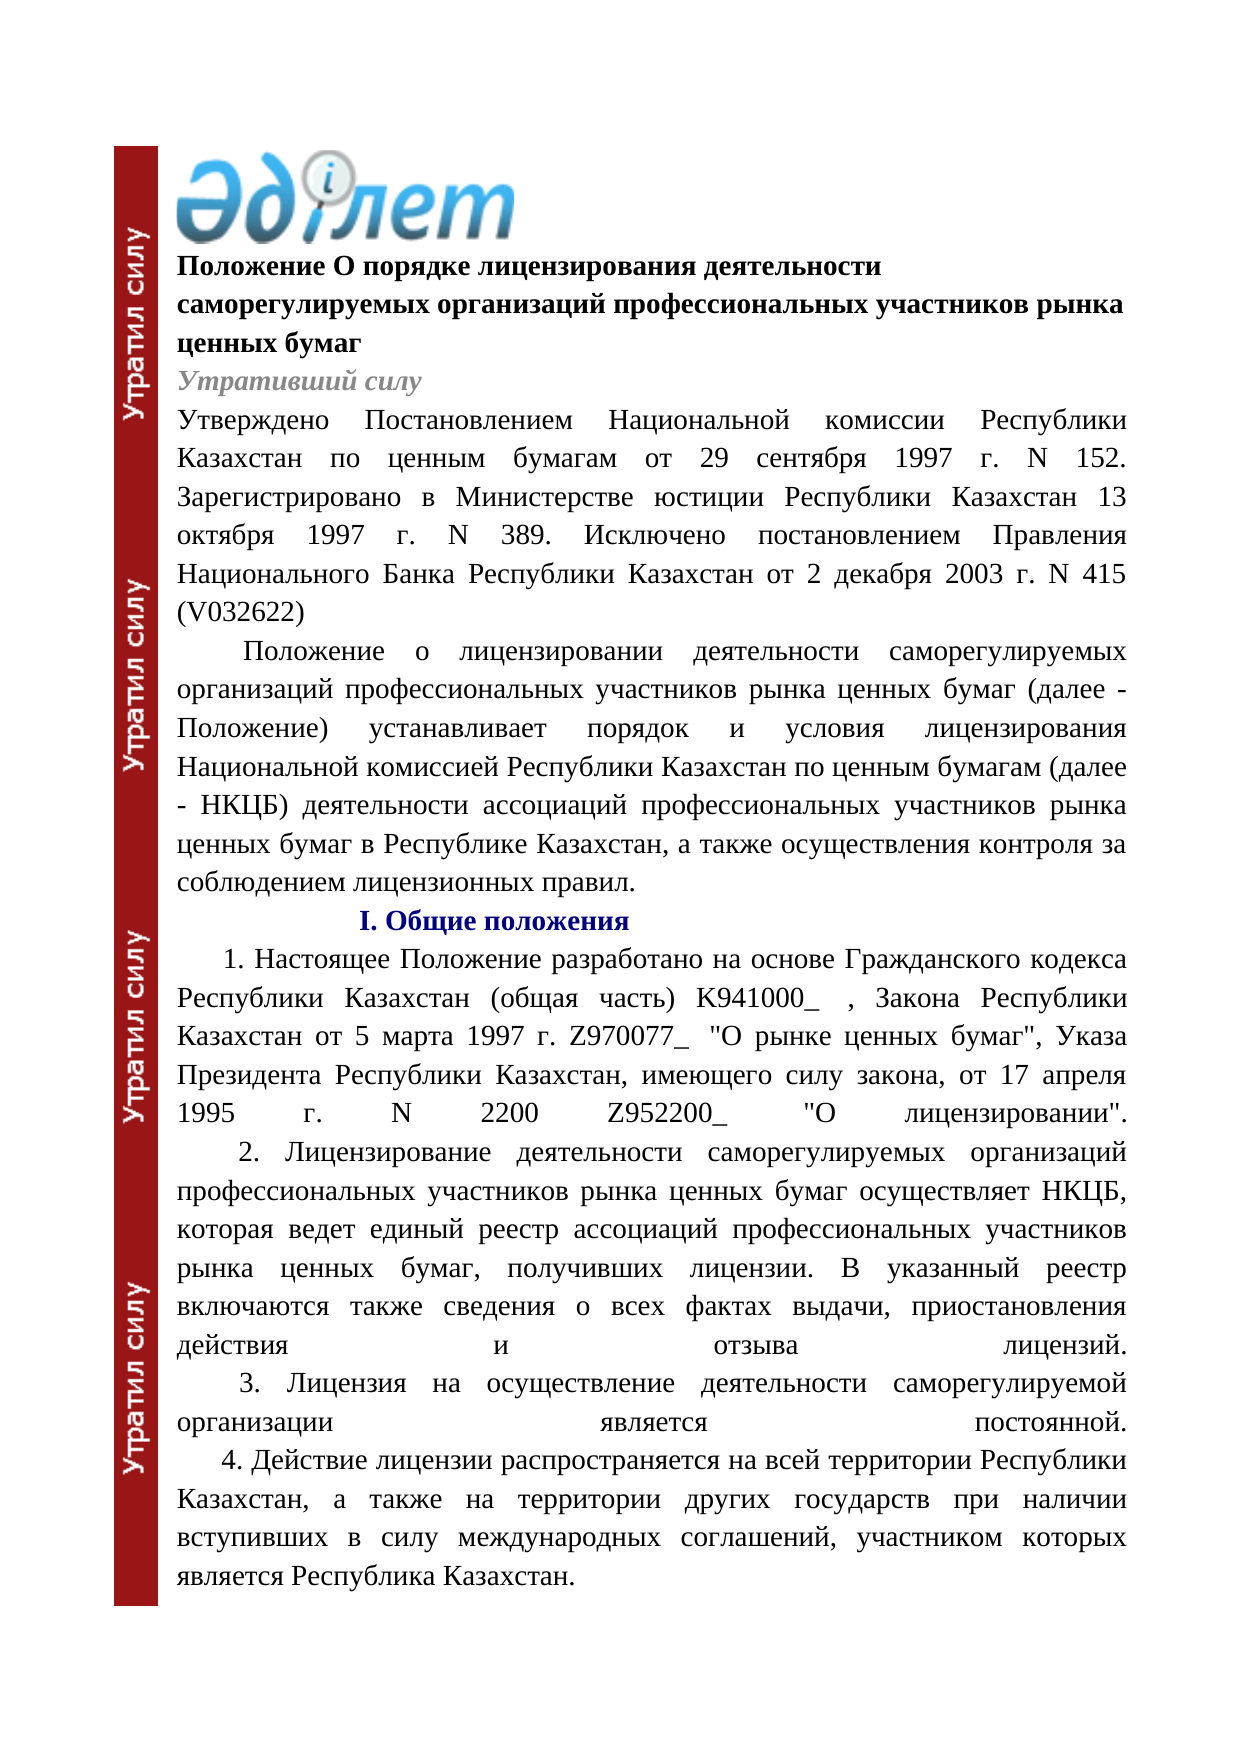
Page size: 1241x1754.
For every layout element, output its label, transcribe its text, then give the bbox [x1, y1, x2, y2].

text Утверждено Постановлением Национальной комиссии Республики Казахстан по ценным бумагам от 29 сентября 1997 г. N 152. Зарегистрировано в Министерстве юстиции Республики Казахстан 13 октября 1997 г. N 389. Исключено постановлением Правления Национального Банка Республики Казахстан от 2 декабря 2003 г. N 415 (V032622) [112, 402, 1128, 628]
picture [114, 397, 158, 402]
text I. Общие положения [112, 903, 1128, 936]
text Положение о лицензировании деятельности саморегулируемых организаций профессиональных участников рынка ценных бумаг (далее - Положение) устанавливает порядок и условия лицензирования Национальной комиссией Республики Казахстан по ценным бумагам (далее - НКЦБ) деятельности ассоциаций профессиональных участников рынка ценных бумаг в Республике Казахстан, а также осуществления контроля за соблюдением лицензионных правил. [112, 633, 1128, 898]
text Положение О порядке лицензирования деятельности саморегулируемых организаций профессиональных участников рынка ценных бумаг [112, 248, 1128, 358]
picture [176, 150, 515, 244]
picture [114, 146, 158, 248]
picture [114, 1592, 158, 1606]
text Утративший силу [112, 363, 1128, 397]
picture [114, 898, 158, 903]
picture [114, 628, 158, 633]
text 1. Настоящее Положение разработано на основе Гражданского кодекса Республики Казахстан (общая часть) K941000_ , Закона Республики Казахстан от 5 марта 1997 г. Z970077_ "О рынке ценных бумаг", Указа Президента Республики Казахстан, имеющего силу закона, от 17 апреля 1995 г. N 2200 Z952200_ "О лицензировании". 2. Лицензирование деятельности саморегулируемых организаций профессиональных участников рынка ценных бумаг осуществляет НКЦБ, которая ведет единый реестр ассоциаций профессиональных участников рынка ценных бумаг, получивших лицензии. В указанный реестр включаются также сведения о всех фактах выдачи, приостановления действия и отзыва лицензий. 3. Лицензия на осуществление деятельности саморегулируемой организации является постоянной. 4. Действие лицензии распространяется на всей территории Республики Казахстан, а также на территории других государств при наличии вступивших в силу международных соглашений, участником которых является Республика Казахстан. [112, 941, 1128, 1592]
picture [114, 936, 158, 941]
picture [114, 358, 158, 363]
